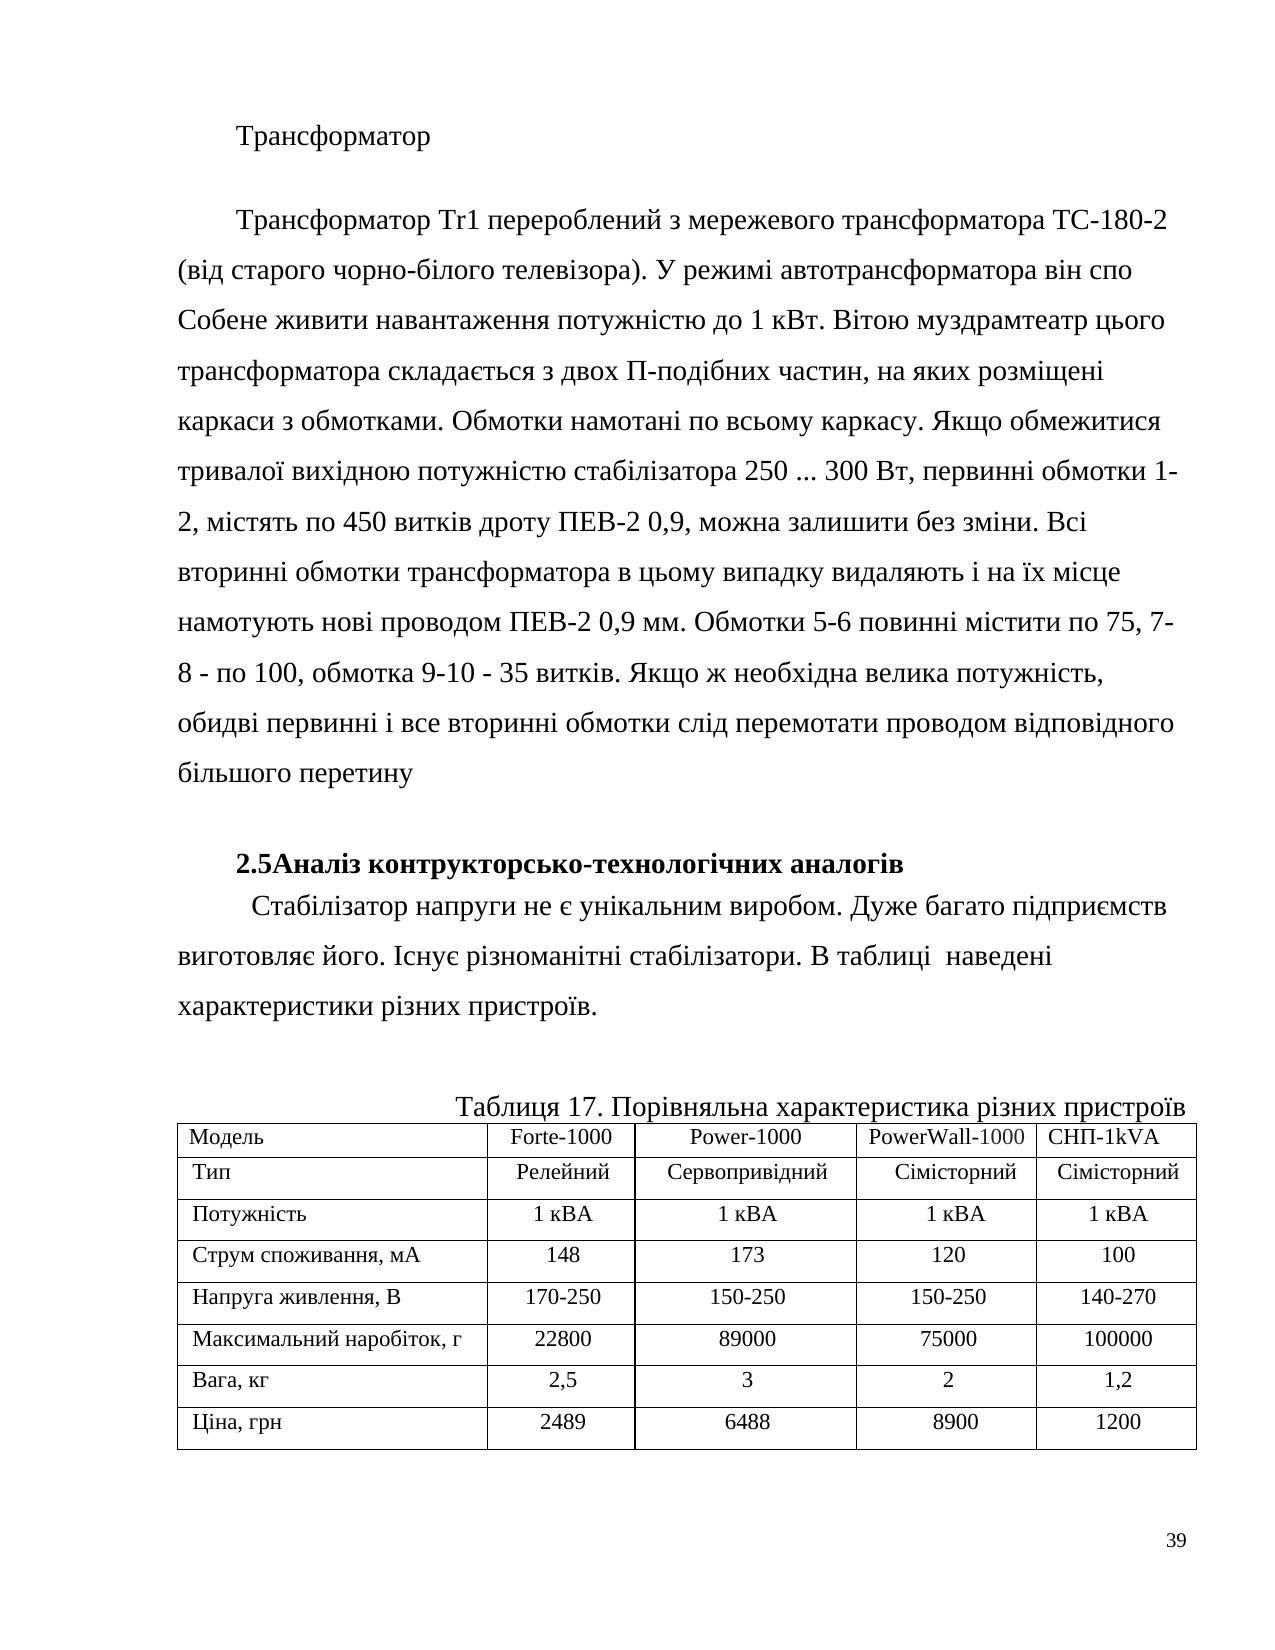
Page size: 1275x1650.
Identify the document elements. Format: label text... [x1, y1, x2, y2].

table_cell 150-250 [857, 1283, 1036, 1323]
subtitle 2.5Аналіз контрукторсько-технологічних аналогів [177, 846, 1186, 879]
table_cell Струм споживання, мА [178, 1241, 487, 1282]
table_cell 170-250 [488, 1283, 634, 1323]
table_header PowerWall-1000 [857, 1124, 1036, 1157]
table_cell 22800 [488, 1325, 634, 1365]
text Трансформатор Тr1 перероблений з мережевого трансформатора ТС-180-2 (від старого чорно-білого телевізора). У режимі автотрансформатора він спо Собене живити навантаження потужністю до 1 кВт. Вітою муздрамтеатр цього трансформатора складається з двох П-подібних частин, на яких розміщені каркаси з обмотками. Обмотки намотані по всьому каркасу. Якщо обмежитися тривалої вихідною потужністю стабілізатора 250 ... 300 Вт, первинні обмотки 1-2, містять по 450 витків дроту ПЕВ-2 0,9, можна залишити без зміни. Всі вторинні обмотки трансформатора в цьому випадку видаляють і на їх місце намотують нові проводом ПЕВ-2 0,9 мм. Обмотки 5-6 повинні містити по 75, 7-8 - по 100, обмотка 9-10 - 35 витків. Якщо ж необхідна велика потужність, обидві первинні і все вторинні обмотки слід перемотати проводом відповідного більшого перетину [177, 202, 1186, 789]
table_cell 6488 [636, 1408, 856, 1448]
table_cell 3 [636, 1366, 856, 1407]
table_cell 1,2 [1037, 1366, 1196, 1407]
table_cell 75000 [857, 1325, 1036, 1365]
table_cell 1 кВА [857, 1200, 1036, 1240]
table_cell 173 [636, 1241, 856, 1282]
table_cell Ціна, грн [178, 1408, 487, 1448]
table_cell 1200 [1037, 1408, 1196, 1448]
table_cell 100 [1037, 1241, 1196, 1282]
table_cell 2,5 [488, 1366, 634, 1407]
table_header СНП-1kVA [1037, 1124, 1196, 1157]
table_cell Вага, кг [178, 1366, 487, 1407]
table_cell 2489 [488, 1408, 634, 1448]
table_header Forte-1000 [488, 1124, 634, 1157]
table_cell 150-250 [636, 1283, 856, 1323]
table_cell 2 [857, 1366, 1036, 1407]
table_cell 1 кВА [488, 1200, 634, 1240]
table_cell Потужність [178, 1200, 487, 1240]
table_cell Тип [178, 1158, 487, 1198]
table_cell 140-270 [1037, 1283, 1196, 1323]
table_cell 148 [488, 1241, 634, 1282]
text Трансформатор [177, 118, 1186, 152]
table_cell Напруга живлення, В [178, 1283, 487, 1323]
table_cell Сервопривідний [636, 1158, 856, 1198]
table_cell Максимальний наробіток, г [178, 1325, 487, 1365]
table_cell 1 кВА [636, 1200, 856, 1240]
table_header Power-1000 [636, 1124, 856, 1157]
text Таблиця 17. Порівняльна характеристика різних пристроїв [177, 1089, 1186, 1122]
text Стабілізатор напруги не є унікальним виробом. Дуже багато підприємств виготовляє його. Існує різноманітні стабілізатори. В таблиці наведені характеристики різних пристроїв. [177, 888, 1186, 1022]
table_cell 120 [857, 1241, 1036, 1282]
table_cell 1 кВА [1037, 1200, 1196, 1240]
table_header Модель [178, 1124, 487, 1157]
table_cell Сімісторний [1037, 1158, 1196, 1198]
table_cell Сімісторний [857, 1158, 1036, 1198]
table_cell Релейний [488, 1158, 634, 1198]
table_cell 89000 [636, 1325, 856, 1365]
table_cell 8900 [857, 1408, 1036, 1448]
table_cell 100000 [1037, 1325, 1196, 1365]
